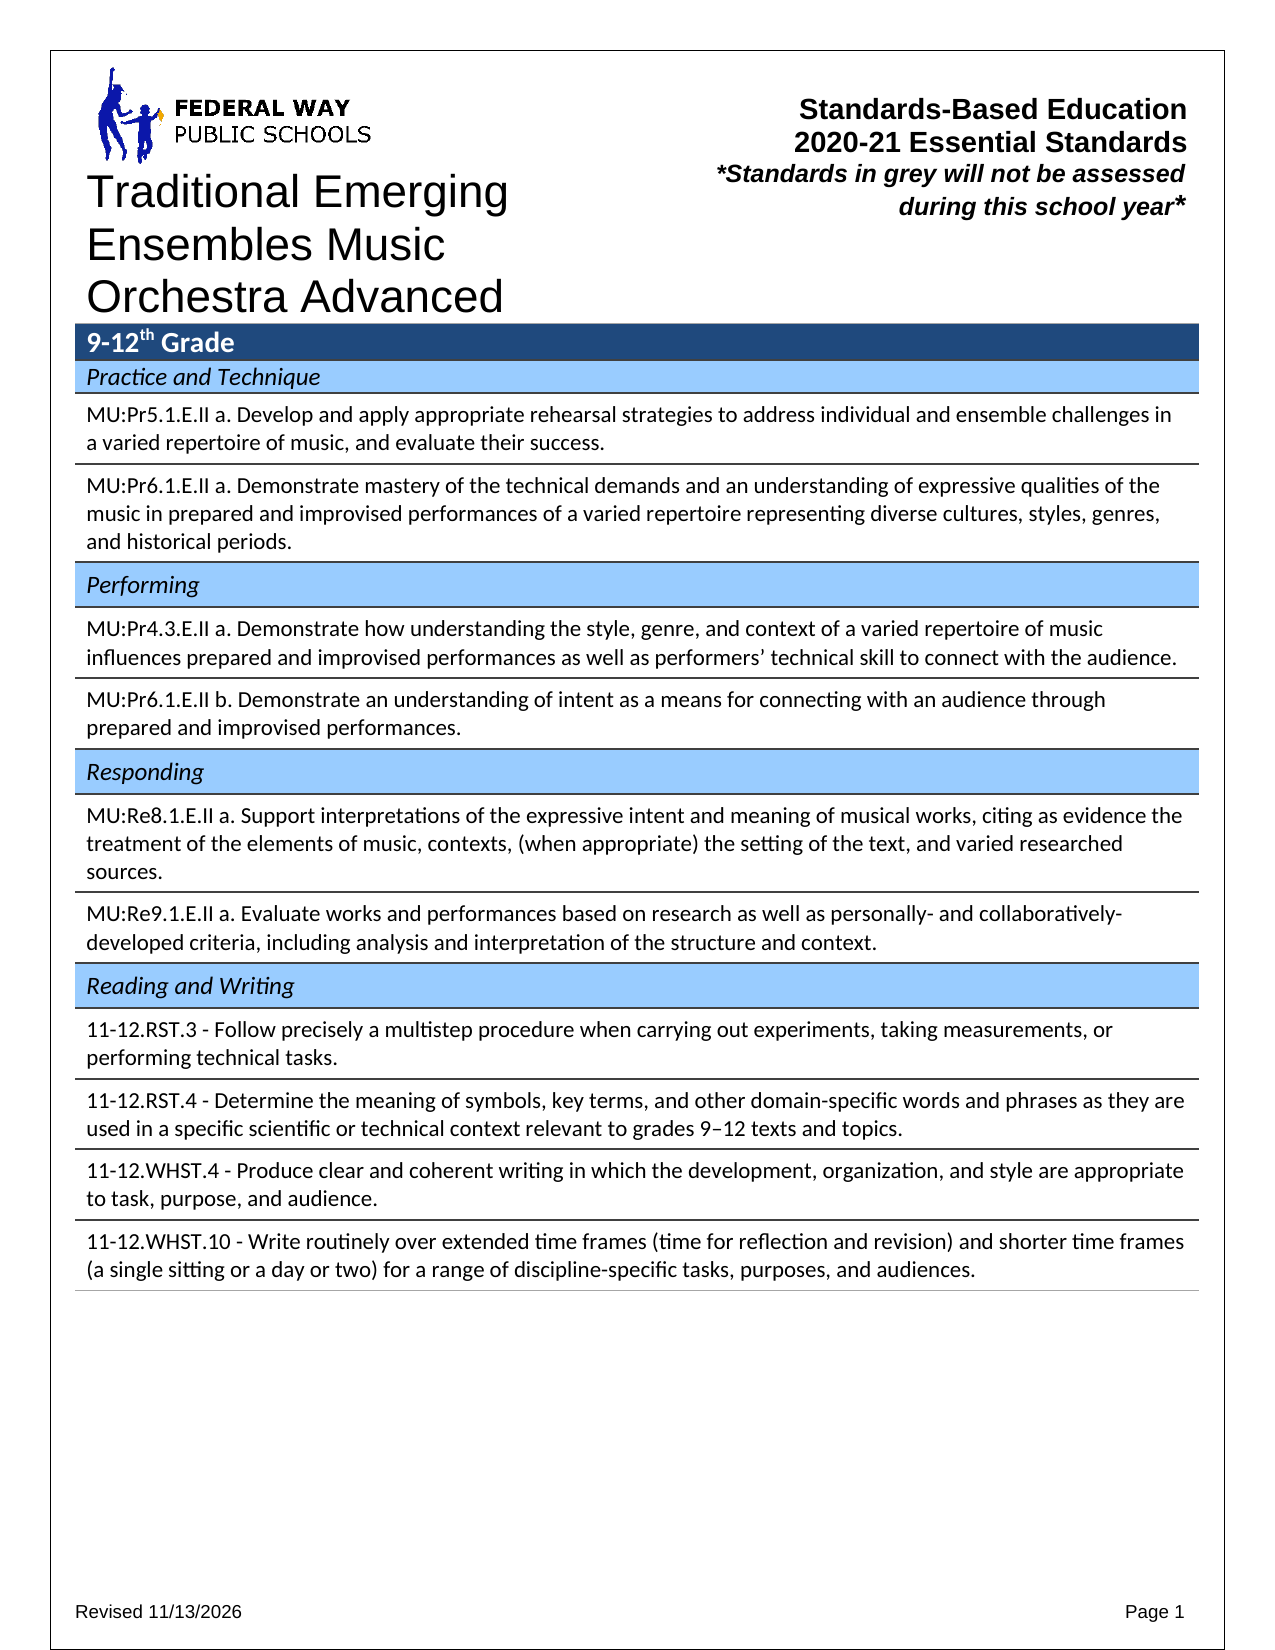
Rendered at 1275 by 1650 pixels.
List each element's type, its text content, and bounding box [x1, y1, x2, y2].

table_cell MU:Re9.1.E.II a. Evaluate works and performances based on research as well as personally- and collaboratively-developed criteria, including analysis and interpretation of the structure and context. [75, 893, 1199, 962]
table_cell Reading and Writing [75, 964, 1199, 1007]
table_cell 11-12.RST.3 - Follow precisely a multistep procedure when carrying out experiments, taking measurements, or performing technical tasks. [75, 1009, 1199, 1078]
table_cell Performing [75, 563, 1199, 606]
picture [86, 65, 383, 165]
table_cell 11-12.WHST.10 - Write routinely over extended time frames (time for reflection and revision) and shorter time frames (a single sitting or a day or two) for a range of discipline-specific tasks, purposes, and audiences. [75, 1221, 1199, 1289]
table_cell 11-12.WHST.4 - Produce clear and coherent writing in which the development, organization, and style are appropriate to task, purpose, and audience. [75, 1150, 1199, 1219]
table_cell Practice and Technique [75, 361, 1199, 392]
table_cell MU:Pr4.3.E.II a. Demonstrate how understanding the style, genre, and context of a varied repertoire of music influences prepared and improvised performances as well as performers’ technical skill to connect with the audience. [75, 608, 1199, 677]
table_cell Responding [75, 750, 1199, 793]
table_cell 9-12th Grade [75, 324, 1199, 359]
table_cell 11-12.RST.4 - Determine the meaning of symbols, key terms, and other domain-specific words and phrases as they are used in a specific scientific or technical context relevant to grades 9–12 texts and topics. [75, 1080, 1199, 1148]
table_header Standards-Based Education 2020-21 Essential Standards *Standards in grey will not be assessed during this school year* [694, 66, 1199, 323]
table_cell MU:Pr5.1.E.II a. Develop and apply appropriate rehearsal strategies to address individual and ensemble challenges in a varied repertoire of music, and evaluate their success. [75, 394, 1199, 462]
table_cell MU:Re8.1.E.II a. Support interpretations of the expressive intent and meaning of musical works, citing as evidence the treatment of the elements of music, contexts, (when appropriate) the setting of the text, and varied researched sources. [75, 795, 1199, 891]
table_header Traditional Emerging Ensembles Music Orchestra Advanced [75, 66, 694, 323]
table_cell MU:Pr6.1.E.II b. Demonstrate an understanding of intent as a means for connecting with an audience through prepared and improvised performances. [75, 679, 1199, 747]
table_cell MU:Pr6.1.E.II a. Demonstrate mastery of the technical demands and an understanding of expressive qualities of the music in prepared and improvised performances of a varied repertoire representing diverse cultures, styles, genres, and historical periods. [75, 465, 1199, 561]
